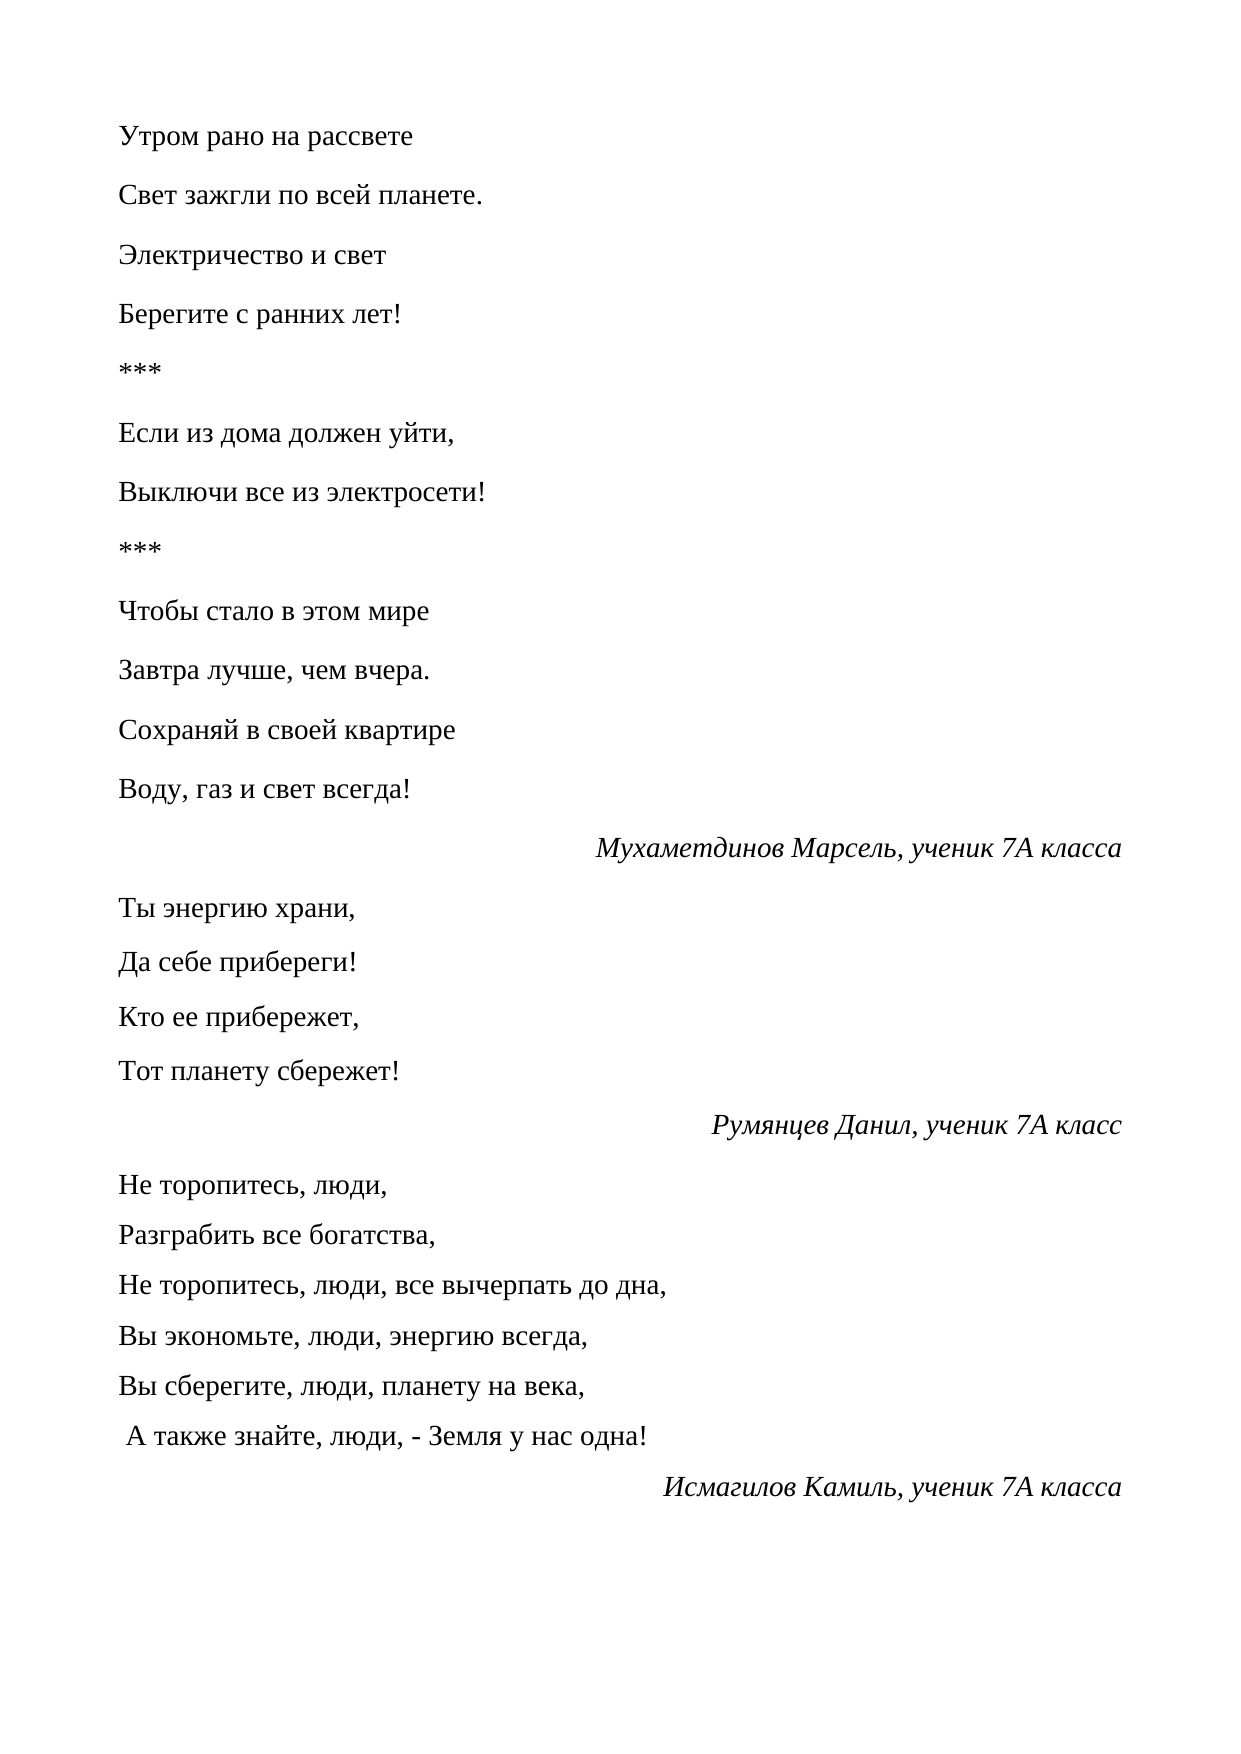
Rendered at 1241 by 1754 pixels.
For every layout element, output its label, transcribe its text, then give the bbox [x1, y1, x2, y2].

text Если из дома должен уйти, [118, 415, 1122, 448]
text Да себе прибереги! [118, 944, 1122, 978]
text Берегите с ранних лет! [118, 296, 1122, 330]
text Вы экономьте, люди, энергию всегда, [118, 1318, 1122, 1351]
text Выключи все из электросети! [118, 474, 1122, 508]
text *** [118, 534, 1122, 567]
text Не торопитесь, люди, все вычерпать до дна, [118, 1267, 1122, 1301]
text *** [118, 356, 1122, 389]
text Ты энергию храни, [118, 890, 1122, 923]
text Кто ее прибережет, [118, 999, 1122, 1032]
text Чтобы стало в этом мире [118, 593, 1122, 627]
text Воду, газ и свет всегда! [118, 771, 1122, 805]
text Румянцев Данил, ученик 7А класс [118, 1107, 1122, 1141]
text Вы сберегите, люди, планету на века, [118, 1368, 1122, 1402]
text Не торопитесь, люди, [118, 1167, 1122, 1200]
text Разграбить все богатства, [118, 1217, 1122, 1251]
text Электричество и свет [118, 237, 1122, 270]
text Завтра лучше, чем вчера. [118, 652, 1122, 686]
text Мухаметдинов Марсель, ученик 7А класса [118, 831, 1122, 864]
text Сохраняй в своей квартире [118, 712, 1122, 745]
text Тот планету сбережет! [118, 1053, 1122, 1087]
text Исмагилов Камиль, ученик 7А класса [118, 1469, 1122, 1502]
text А также знайте, люди, - Земля у нас одна! [118, 1418, 1122, 1452]
text Утром рано на рассвете [118, 118, 1122, 152]
text Свет зажгли по всей планете. [118, 177, 1122, 211]
